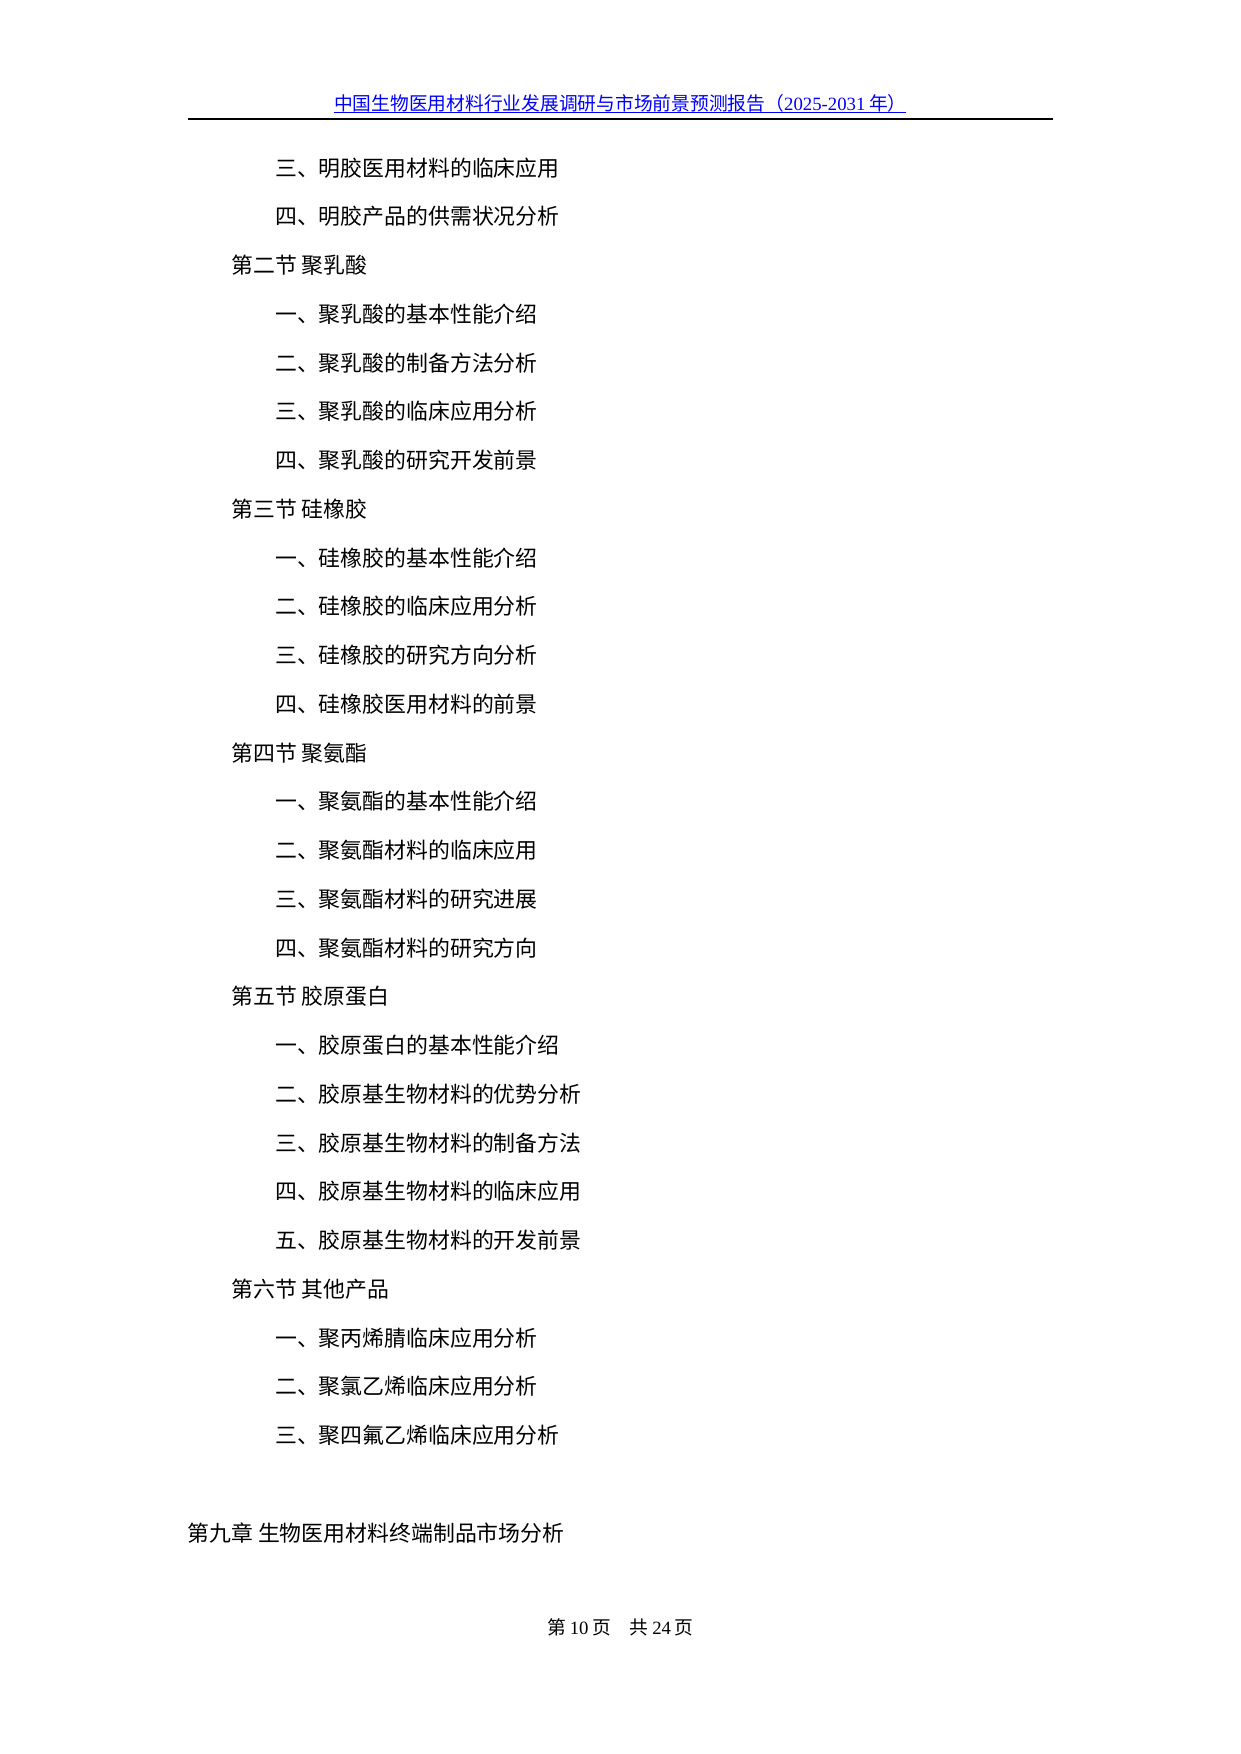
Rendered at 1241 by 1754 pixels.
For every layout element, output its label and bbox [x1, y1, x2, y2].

text [187, 150, 1053, 1548]
